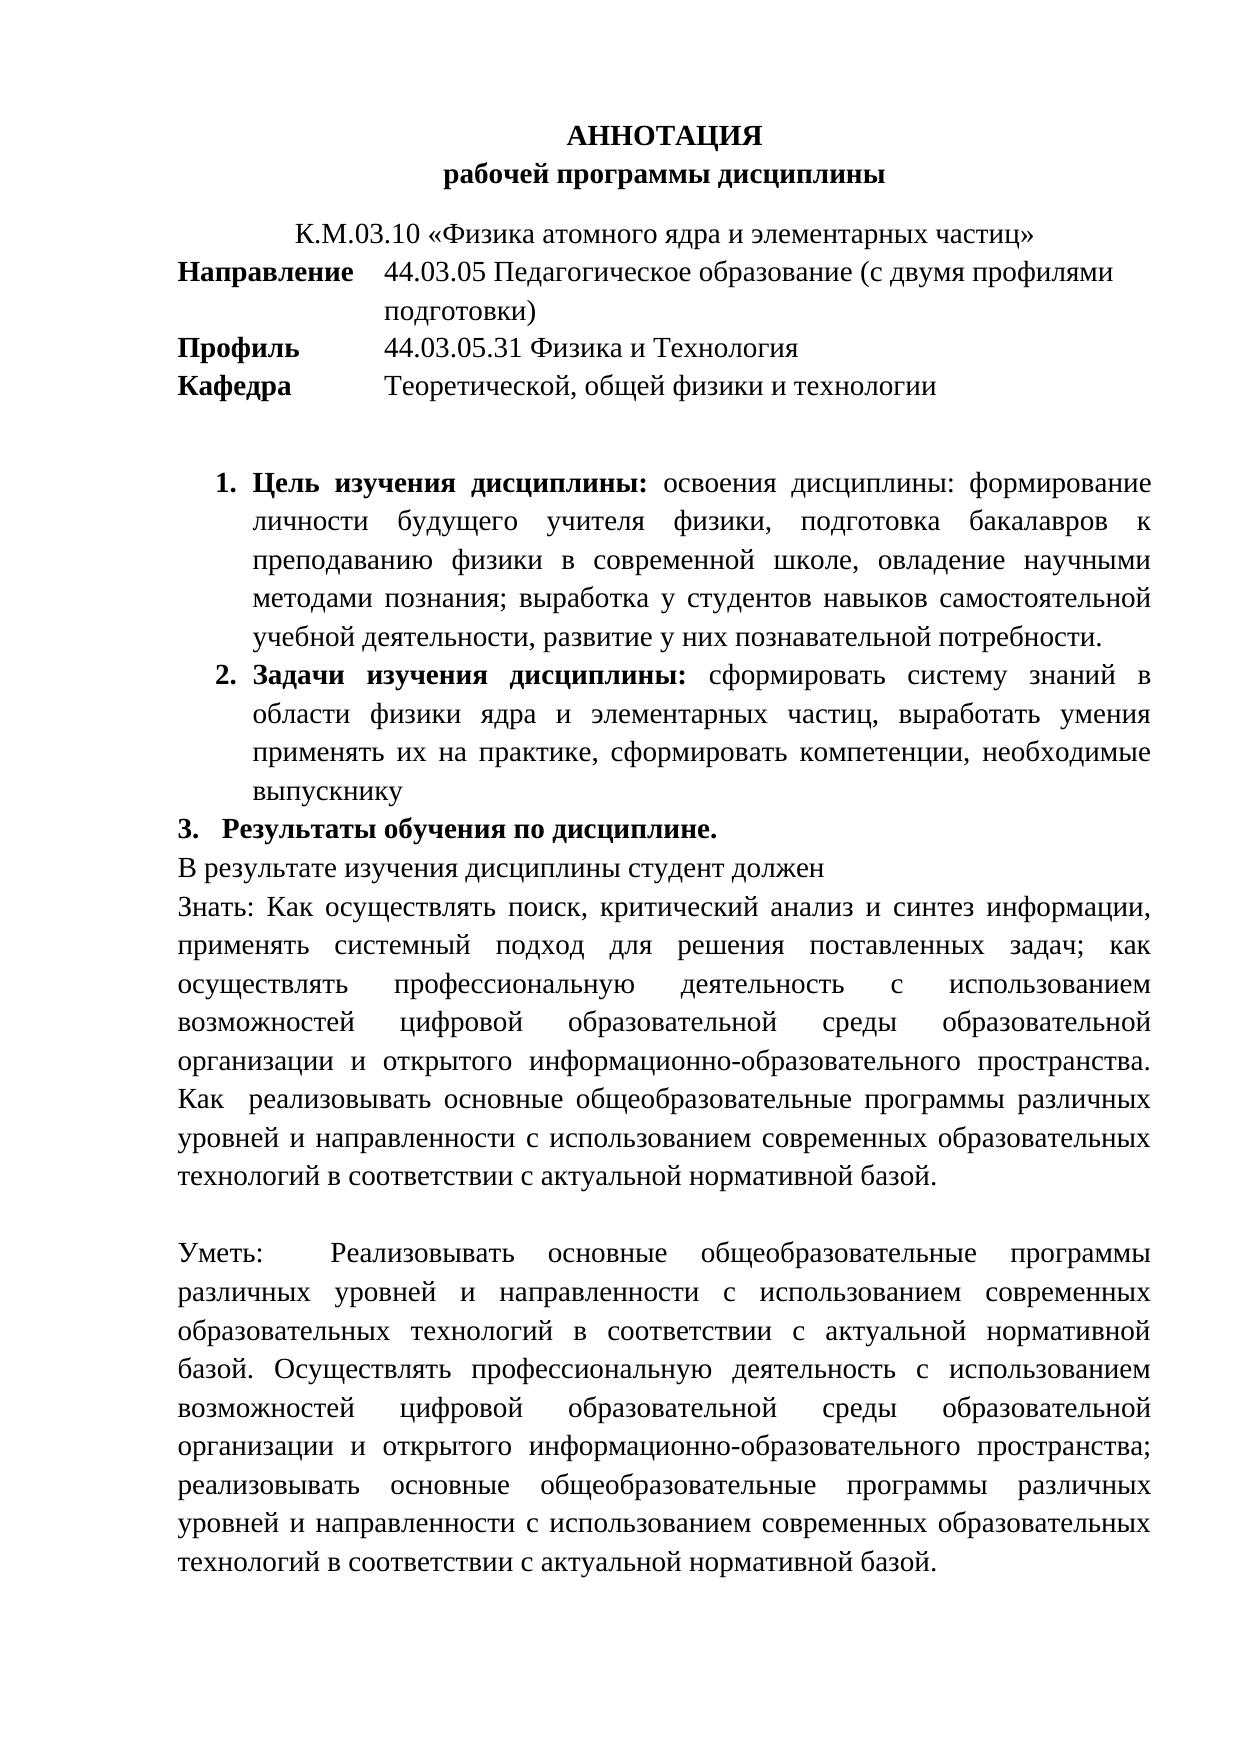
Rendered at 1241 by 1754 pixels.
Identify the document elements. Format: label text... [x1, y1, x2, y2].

list Результаты обучения по дисциплине. [177, 812, 1152, 845]
text К.М.03.10 «Физика атомного ядра и элементарных частиц» [177, 216, 1152, 249]
table_cell Профиль [166, 331, 373, 368]
text рабочей программы дисциплины [177, 157, 1152, 190]
table_header Направление [166, 255, 373, 331]
list Задачи изучения дисциплины: сформировать систему знаний в области физики ядра и элементарных частиц, выработать умения применять их на практике, сформировать компетенции, необходимые выпускнику [215, 657, 1152, 807]
table_cell 44.03.05.31 Физика и Технология [373, 331, 1141, 368]
list В результате изучения дисциплины студент должен [177, 850, 1152, 884]
list Знать: Как осуществлять поиск, критический анализ и синтез информации, применять системный подход для решения поставленных задач; как осуществлять профессиональную деятельность с использованием возможностей цифровой образовательной среды образовательной организации и открытого информационно-образовательного пространства. Как реализовывать основные общеобразовательные программы различных уровней и направленности с использованием современных образовательных технологий в соответствии с актуальной нормативной базой. [177, 889, 1152, 1192]
table_header 44.03.05 Педагогическое образование (с двумя профилями подготовки) [373, 255, 1141, 331]
text Уметь: Реализовывать основные общеобразовательные программы различных уровней и направленности с использованием современных образовательных технологий в соответствии с актуальной нормативной базой. Осуществлять профессиональную деятельность с использованием возможностей цифровой образовательной среды образовательной организации и открытого информационно-образовательного пространства; реализовывать основные общеобразовательные программы различных уровней и направленности с использованием современных образовательных технологий в соответствии с актуальной нормативной базой. [177, 1236, 1152, 1577]
table_cell Кафедра [166, 368, 373, 405]
list Цель изучения дисциплины: освоения дисциплины: формирование личности будущего учителя физики, подготовка бакалавров к преподаванию физики в современной школе, овладение научными методами познания; выработка у студентов навыков самостоятельной учебной деятельности, развитие у них познавательной потребности. [215, 465, 1152, 652]
text АННОТАЦИЯ [177, 118, 1152, 152]
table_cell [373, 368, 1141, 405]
